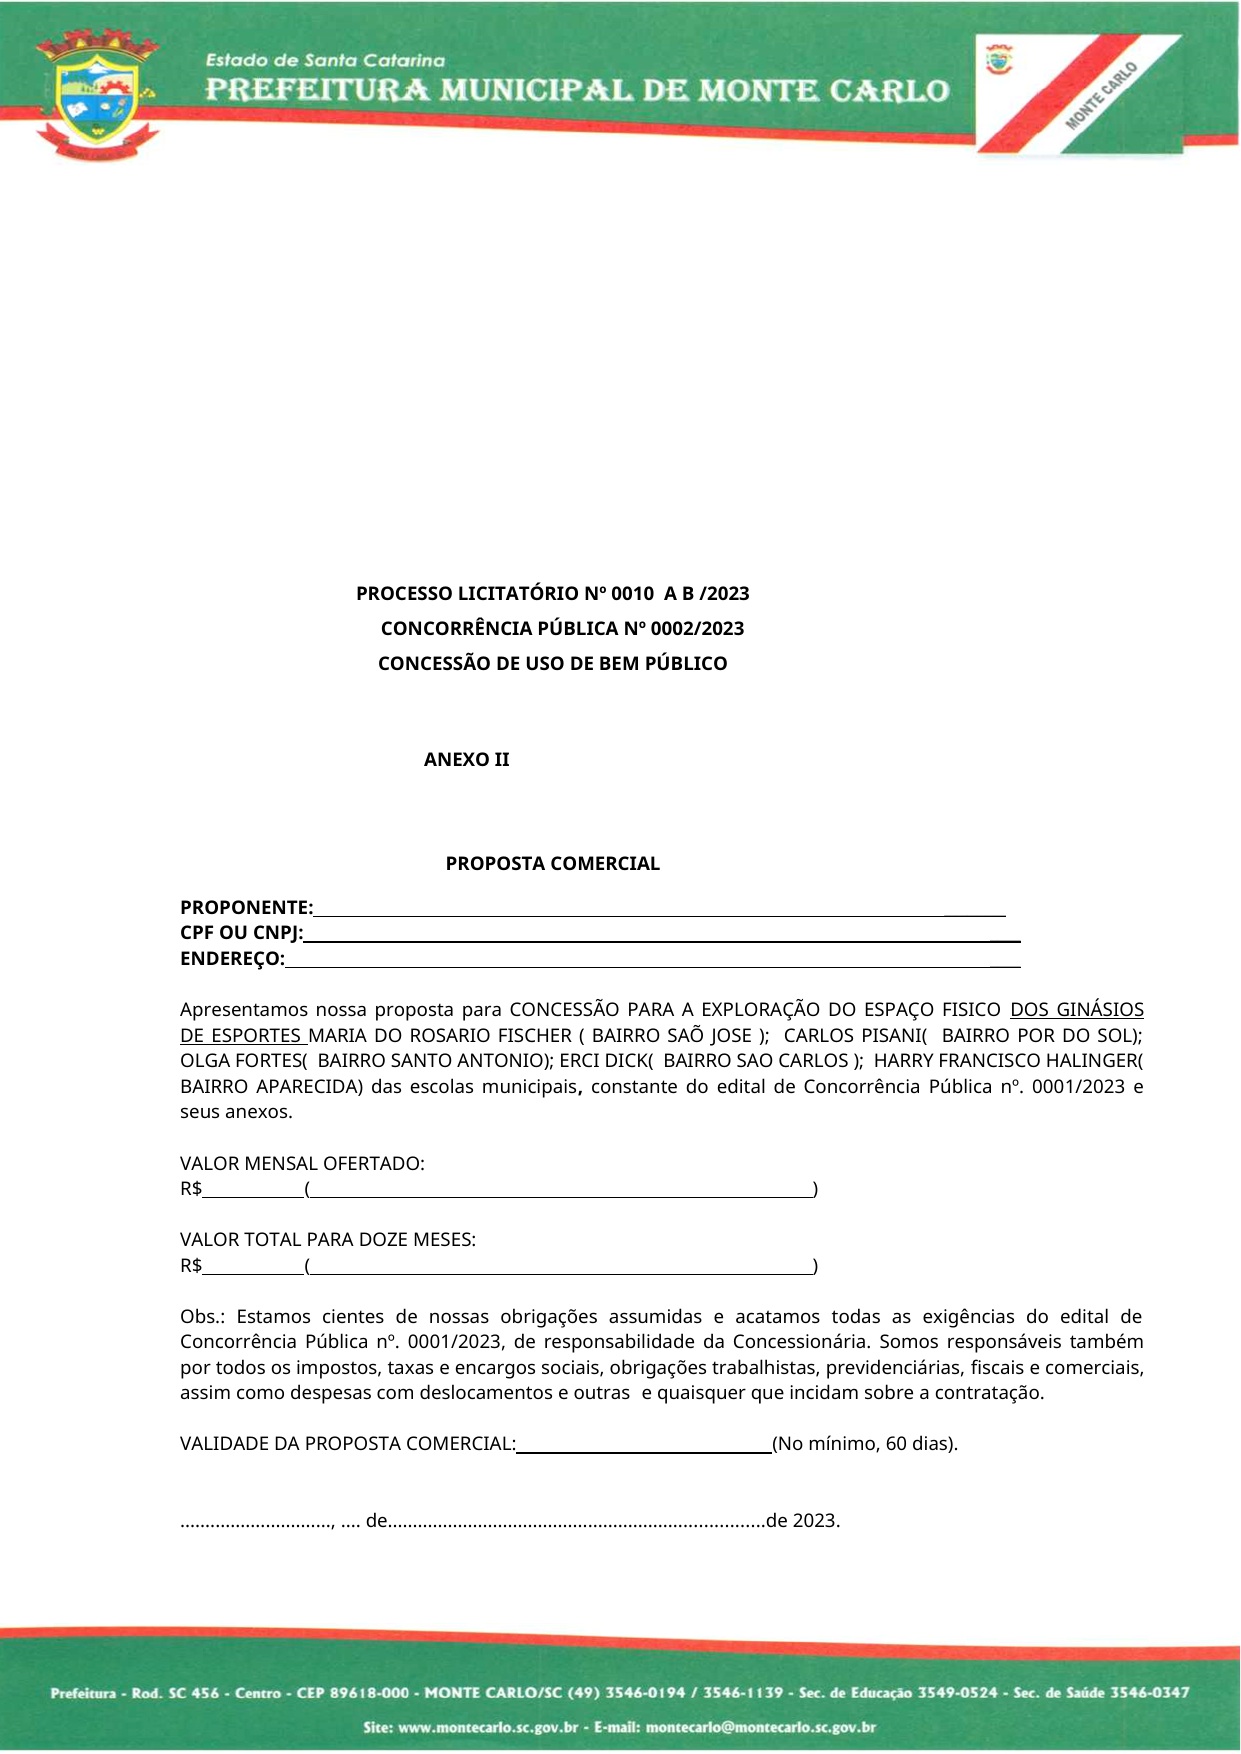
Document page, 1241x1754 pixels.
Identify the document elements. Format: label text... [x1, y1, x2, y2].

text R$ ( ) [180, 1252, 1169, 1277]
subtitle CONCORRÊNCIA PÚBLICA Nº 0002/2023 [180, 616, 926, 641]
subtitle PROCESSO LICITATÓRIO Nº 0010 A B /2023 [180, 581, 926, 606]
text CPF OU CNPJ: ____ ENDEREÇO: ____ [180, 919, 1046, 971]
subtitle CONCESSÃO DE USO DE BEM PÚBLICO [180, 651, 926, 676]
text Apresentamos nossa proposta para CONCESSÃO PARA A EXPLORAÇÃO DO ESPAÇO FISICO DOS GINÁSIOS DE ESPORTES MARIA DO ROSARIO FISCHER ( BAIRRO SAÕ JOSE ); CARLOS PISANI( BAIRRO POR DO SOL); OLGA FORTES( BAIRRO SANTO ANTONIO); ERCI DICK( BAIRRO SAO CARLOS ); HARRY FRANCISCO HALINGER( BAIRRO APARECIDA) das escolas municipais, constante do edital de Concorrência Pública nº. 0001/2023 e seus anexos. [180, 996, 1144, 1124]
text R$ ( ) [180, 1175, 1169, 1201]
text .............................., .... de de 2023. [180, 1507, 1169, 1533]
picture [0, 1, 1241, 177]
picture [0, 1623, 1241, 1754]
text VALOR TOTAL PARA DOZE MESES: [180, 1226, 1169, 1252]
text VALOR MENSAL OFERTADO: [180, 1150, 1169, 1175]
text Obs.: Estamos cientes de nossas obrigações assumidas e acatamos todas as exigências do edital de Concorrência Pública nº. 0001/2023, de responsabilidade da Concessionária. Somos responsáveis também por todos os impostos, taxas e encargos sociais, obrigações trabalhistas, previdenciárias, fiscais e comerciais, assim como despesas com deslocamentos e outras e quaisquer que incidam sobre a contratação. [180, 1303, 1144, 1405]
subtitle PROPOSTA COMERCIAL [180, 850, 926, 875]
text PROPONENTE: ________ [180, 894, 1169, 919]
text ANEXO II [180, 747, 1169, 772]
text VALIDADE DA PROPOSTA COMERCIAL: (No mínimo, 60 dias). [180, 1431, 1169, 1456]
